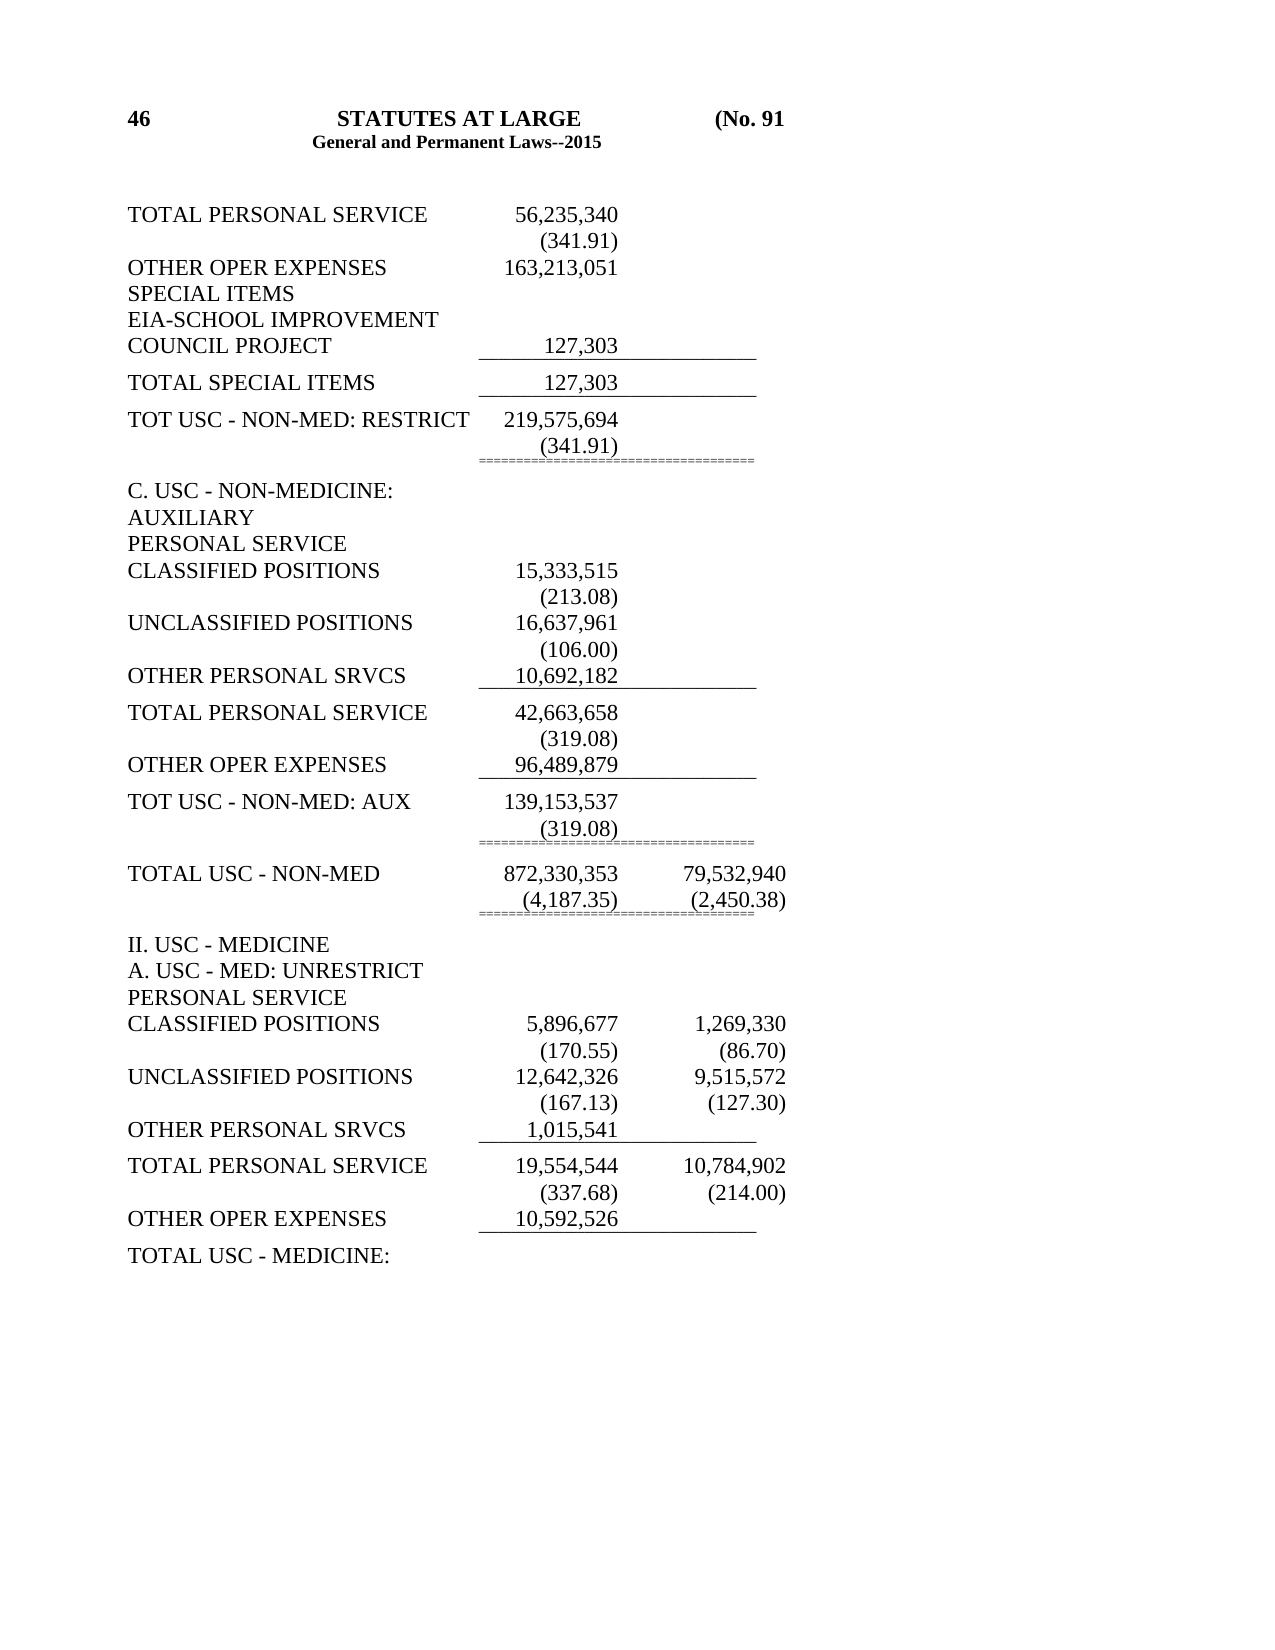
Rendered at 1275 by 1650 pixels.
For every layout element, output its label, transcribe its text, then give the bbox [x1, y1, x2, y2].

text PERSONAL SERVICE [127, 984, 786, 1010]
text UNCLASSIFIED POSITIONS 16,637,961 [127, 609, 786, 636]
text OTHER OPER EXPENSES 163,213,051 [127, 253, 786, 280]
text UNCLASSIFIED POSITIONS 12,642,326 9,515,572 [127, 1063, 786, 1089]
text OTHER PERSONAL SRVCS 10,692,182 [127, 662, 786, 688]
text ===================================== [127, 841, 786, 860]
text ===================================== [127, 459, 786, 478]
text EIA-SCHOOL IMPROVEMENT [127, 306, 786, 333]
text (341.91) [127, 227, 786, 253]
text (319.08) [127, 725, 786, 752]
text A. USC - MED: UNRESTRICT [127, 958, 786, 984]
text OTHER PERSONAL SRVCS 1,015,541 [127, 1116, 786, 1142]
text (213.08) [127, 583, 786, 609]
text TOTAL USC - MEDICINE: [127, 1242, 786, 1268]
text C. USC - NON-MEDICINE: [127, 478, 786, 504]
text AUXILIARY [127, 504, 786, 530]
text TOTAL USC - NON-MED 872,330,353 79,532,940 [127, 860, 786, 886]
text OTHER OPER EXPENSES 10,592,526 [127, 1205, 786, 1232]
text COUNCIL PROJECT 127,303 [127, 333, 786, 359]
text CLASSIFIED POSITIONS 5,896,677 1,269,330 [127, 1010, 786, 1037]
text (106.00) [127, 636, 786, 662]
text TOT USC - NON-MED: RESTRICT 219,575,694 [127, 406, 786, 432]
text (4,187.35) (2,450.38) [127, 886, 786, 912]
text ===================================== [127, 912, 786, 931]
text (170.55) (86.70) [127, 1037, 786, 1063]
text (167.13) (127.30) [127, 1089, 786, 1116]
text (341.91) [127, 432, 786, 459]
text TOTAL SPECIAL ITEMS 127,303 [127, 369, 786, 396]
text OTHER OPER EXPENSES 96,489,879 [127, 752, 786, 778]
text II. USC - MEDICINE [127, 931, 786, 958]
text (319.08) [127, 815, 786, 841]
text TOTAL PERSONAL SERVICE 42,663,658 [127, 699, 786, 725]
text TOTAL PERSONAL SERVICE 19,554,544 10,784,902 [127, 1152, 786, 1179]
text SPECIAL ITEMS [127, 280, 786, 306]
text TOT USC - NON-MED: AUX 139,153,537 [127, 788, 786, 815]
text (337.68) (214.00) [127, 1179, 786, 1205]
text CLASSIFIED POSITIONS 15,333,515 [127, 557, 786, 583]
text TOTAL PERSONAL SERVICE 56,235,340 [127, 201, 786, 227]
text PERSONAL SERVICE [127, 530, 786, 557]
